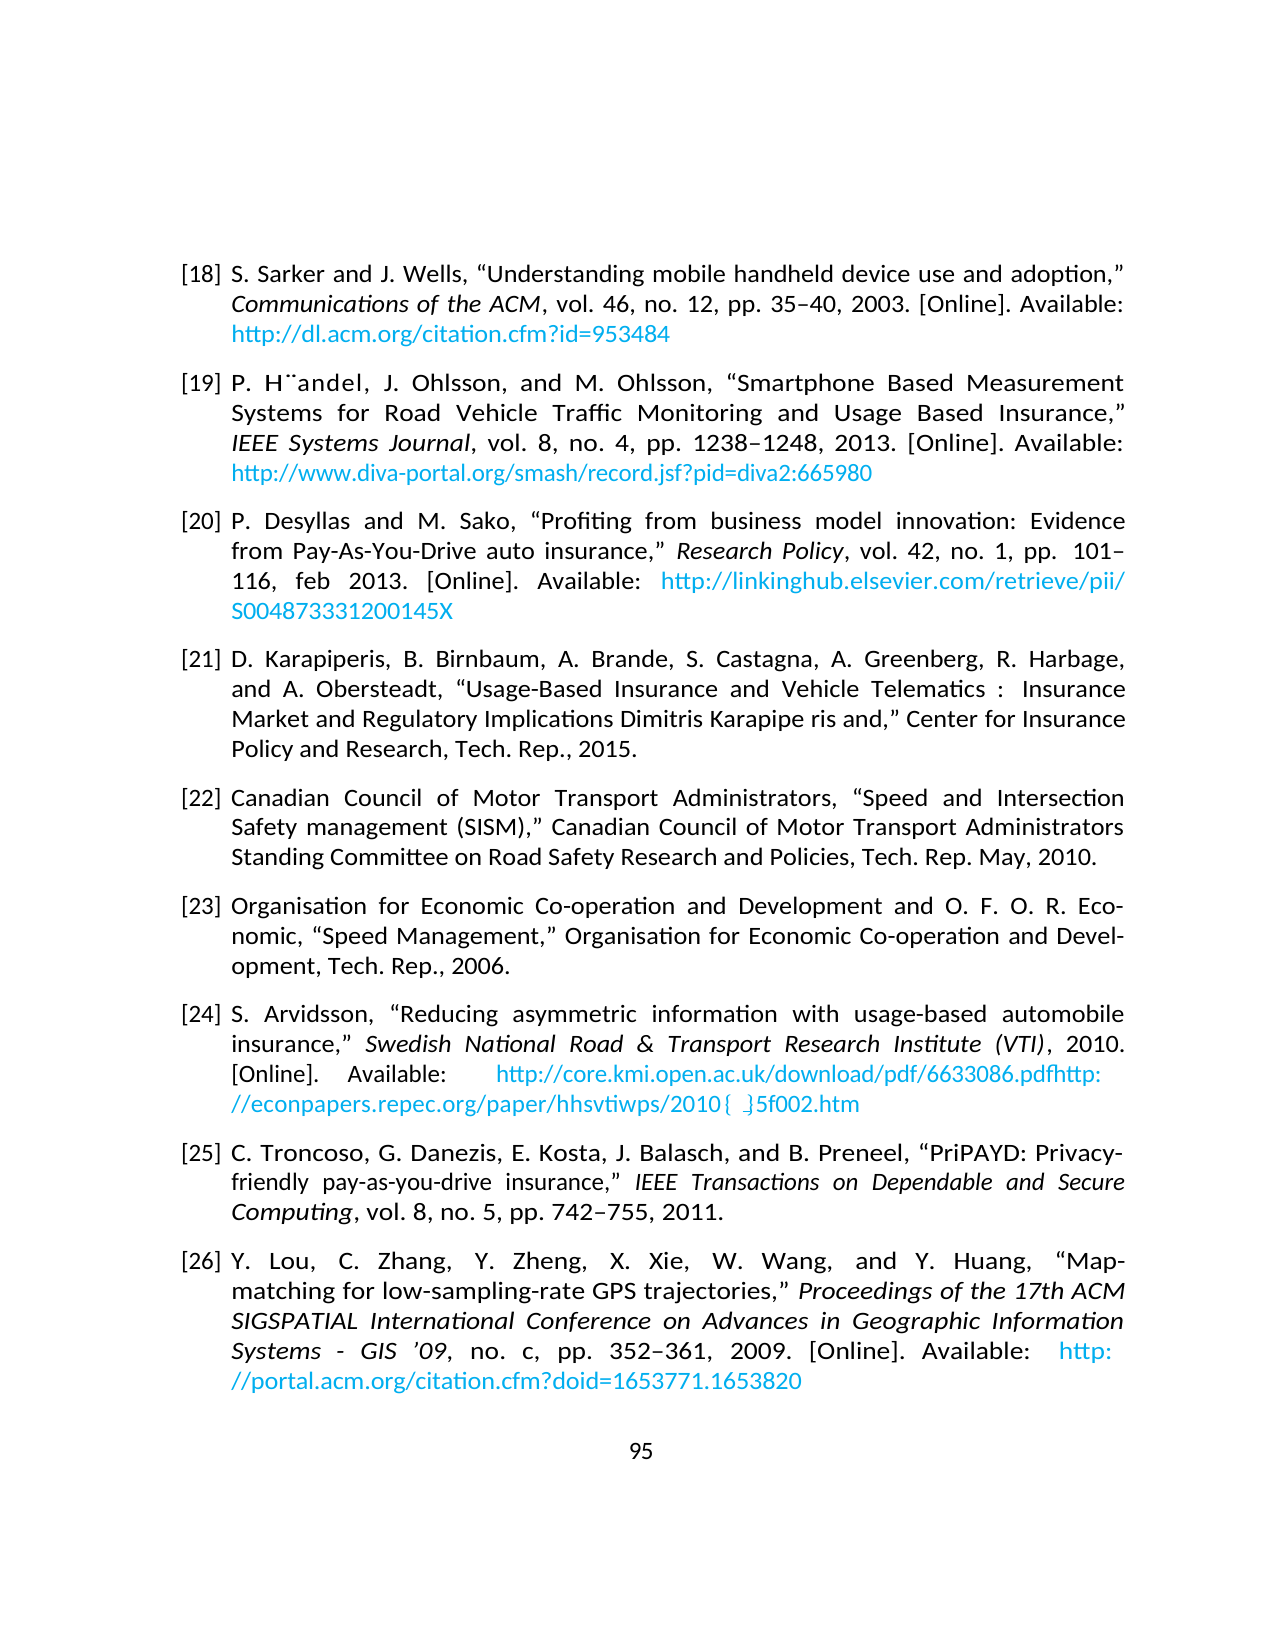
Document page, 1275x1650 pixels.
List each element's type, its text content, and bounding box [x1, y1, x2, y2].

list D. Karapiperis, B. Birnbaum, A. Brande, S. Castagna, A. Greenberg, R. Harbage, and A. Obersteadt, “Usage-Based Insurance and Vehicle Telematics : Insurance Market and Regulatory Implications Dimitris Karapipe ris and,” Center for Insurance Policy and Research, Tech. Rep., 2015. [181, 644, 1126, 764]
list P. Desyllas and M. Sako, “Profiting from business model innovation: Evidence from Pay-As-You-Drive auto insurance,” Research Policy, vol. 42, no. 1, pp. 101–116, feb 2013. [Online]. Available: http://linkinghub.elsevier.com/retrieve/pii/ S004873331200145X [181, 506, 1125, 626]
text //portal.acm.org/citation.cfm?doid=1653771.1653820 [231, 1365, 1219, 1395]
list Y. Lou, C. Zhang, Y. Zheng, X. Xie, W. Wang, and Y. Huang, “Map- matching for low-sampling-rate GPS trajectories,” Proceedings of the 17th ACM SIGSPATIAL International Conference on Advances in Geographic Information Systems - GIS ’09, no. c, pp. 352–361, 2009. [Online]. Available: http: [181, 1246, 1126, 1365]
text //econpapers.repec.org/paper/hhsvtiwps/2010{ }5f002.htm [231, 1089, 1219, 1118]
list Organisation for Economic Co-operation and Development and O. F. O. R. Eco- nomic, “Speed Management,” Organisation for Economic Co-operation and Devel- opment, Tech. Rep., 2006. [181, 890, 1126, 980]
list S. Sarker and J. Wells, “Understanding mobile handheld device use and adoption,” Communications of the ACM, vol. 46, no. 12, pp. 35–40, 2003. [Online]. Available: http://dl.acm.org/citation.cfm?id=953484 [181, 259, 1126, 349]
list Canadian Council of Motor Transport Administrators, “Speed and Intersection Safety management (SISM),” Canadian Council of Motor Transport Administrators Standing Committee on Road Safety Research and Policies, Tech. Rep. May, 2010. [181, 782, 1126, 872]
list S. Arvidsson, “Reducing asymmetric information with usage-based automobile insurance,” Swedish National Road & Transport Research Institute (VTI), 2010. [Online]. Available: http://core.kmi.open.ac.uk/download/pdf/6633086.pdfhttp: [181, 999, 1126, 1089]
list C. Troncoso, G. Danezis, E. Kosta, J. Balasch, and B. Preneel, “PriPAYD: Privacy- friendly pay-as-you-drive insurance,” IEEE Transactions on Dependable and Secure Computing, vol. 8, no. 5, pp. 742–755, 2011. [181, 1137, 1126, 1227]
list P. H¨andel, J. Ohlsson, and M. Ohlsson, “Smartphone Based Measurement Systems for Road Vehicle Traffic Monitoring and Usage Based Insurance,” IEEE Systems Journal, vol. 8, no. 4, pp. 1238–1248, 2013. [Online]. Available: http://www.diva-portal.org/smash/record.jsf?pid=diva2:665980 [181, 367, 1126, 487]
